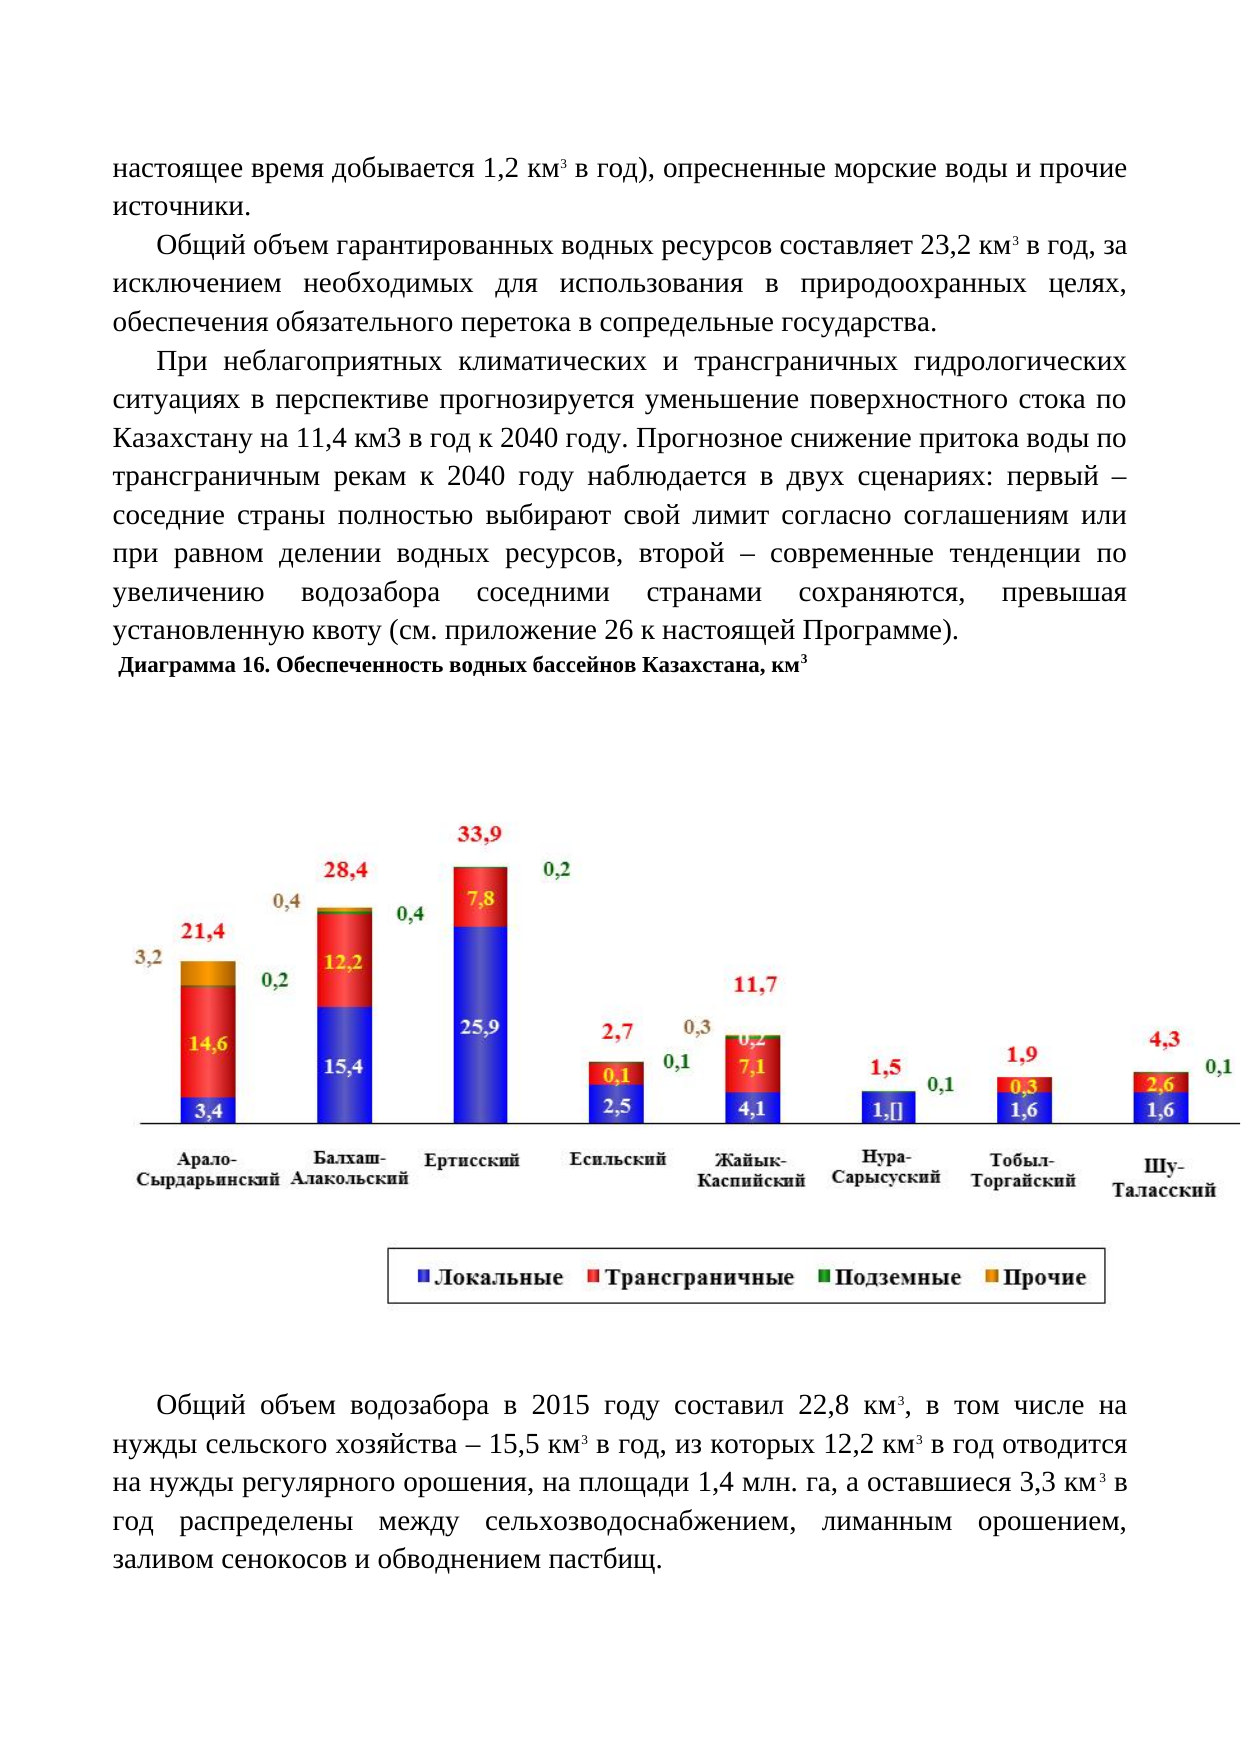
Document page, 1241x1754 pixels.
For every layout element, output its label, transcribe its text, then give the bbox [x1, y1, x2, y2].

text Общий объем водозабора в 2015 году составил 22,8 км3, в том числе на нужды сельского хозяйства – 15,5 км3 в год, из которых 12,2 км3 в год отводится на нужды регулярного орошения, на площади 1,4 млн. га, а оставшиеся 3,3 км3 в год распределены между сельхозводоснабжением, лиманным орошением, заливом сенокосов и обводнением пастбищ. [112, 1387, 1128, 1575]
text При неблагоприятных климатических и трансграничных гидрологических ситуациях в перспективе прогнозируется уменьшение поверхностного стока по Казахстану на 11,4 км3 в год к 2040 году. Прогнозное снижение притока воды по трансграничным рекам к 2040 году наблюдается в двух сценариях: первый – соседние страны полностью выбирают свой лимит согласно соглашениям или при равном делении водных ресурсов, второй – современные тенденции по увеличению водозабора соседними странами сохраняются, превышая установленную квоту (см. приложение 26 к настоящей Программе). [112, 343, 1128, 646]
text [112, 150, 1128, 222]
text Общий объем гарантированных водных ресурсов составляет 23,2 км3 в год, за исключением необходимых для использования в природоохранных целях, обеспечения обязательного перетока в сопредельные государства. [112, 227, 1128, 338]
text Диаграмма 16. Обеспеченность водных бассейнов Казахстана, км3 [112, 651, 1128, 677]
picture [112, 741, 1241, 1323]
